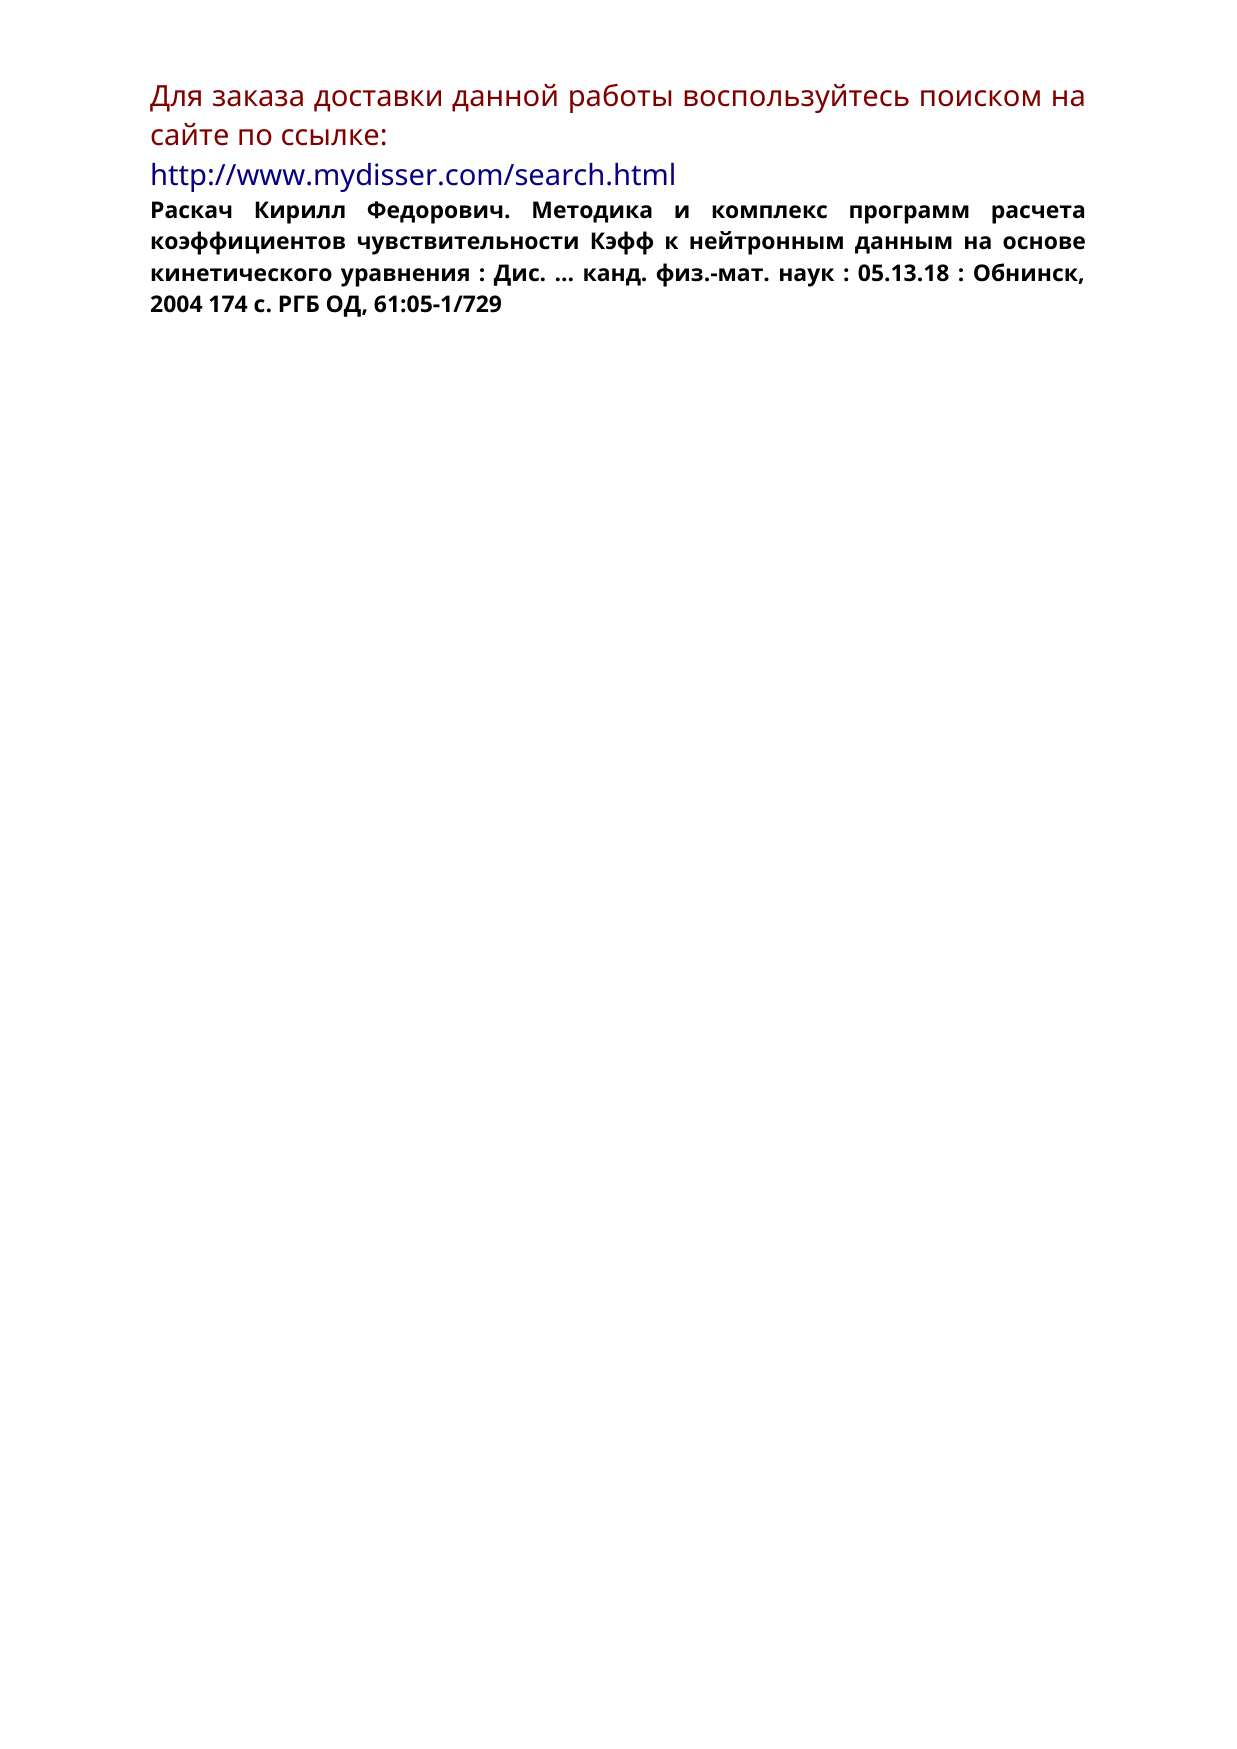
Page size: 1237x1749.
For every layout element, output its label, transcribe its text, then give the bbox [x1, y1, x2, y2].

text Раскач Кирилл Федорович. Методика и комплекс программ расчета коэффициентов чувствительности Кэфф к нейтронным данным на основе кинетического уравнения : Дис. ... канд. физ.-мат. наук : 05.13.18 : Обнинск, 2004 174 c. РГБ ОД, 61:05-1/729 [150, 194, 1086, 319]
